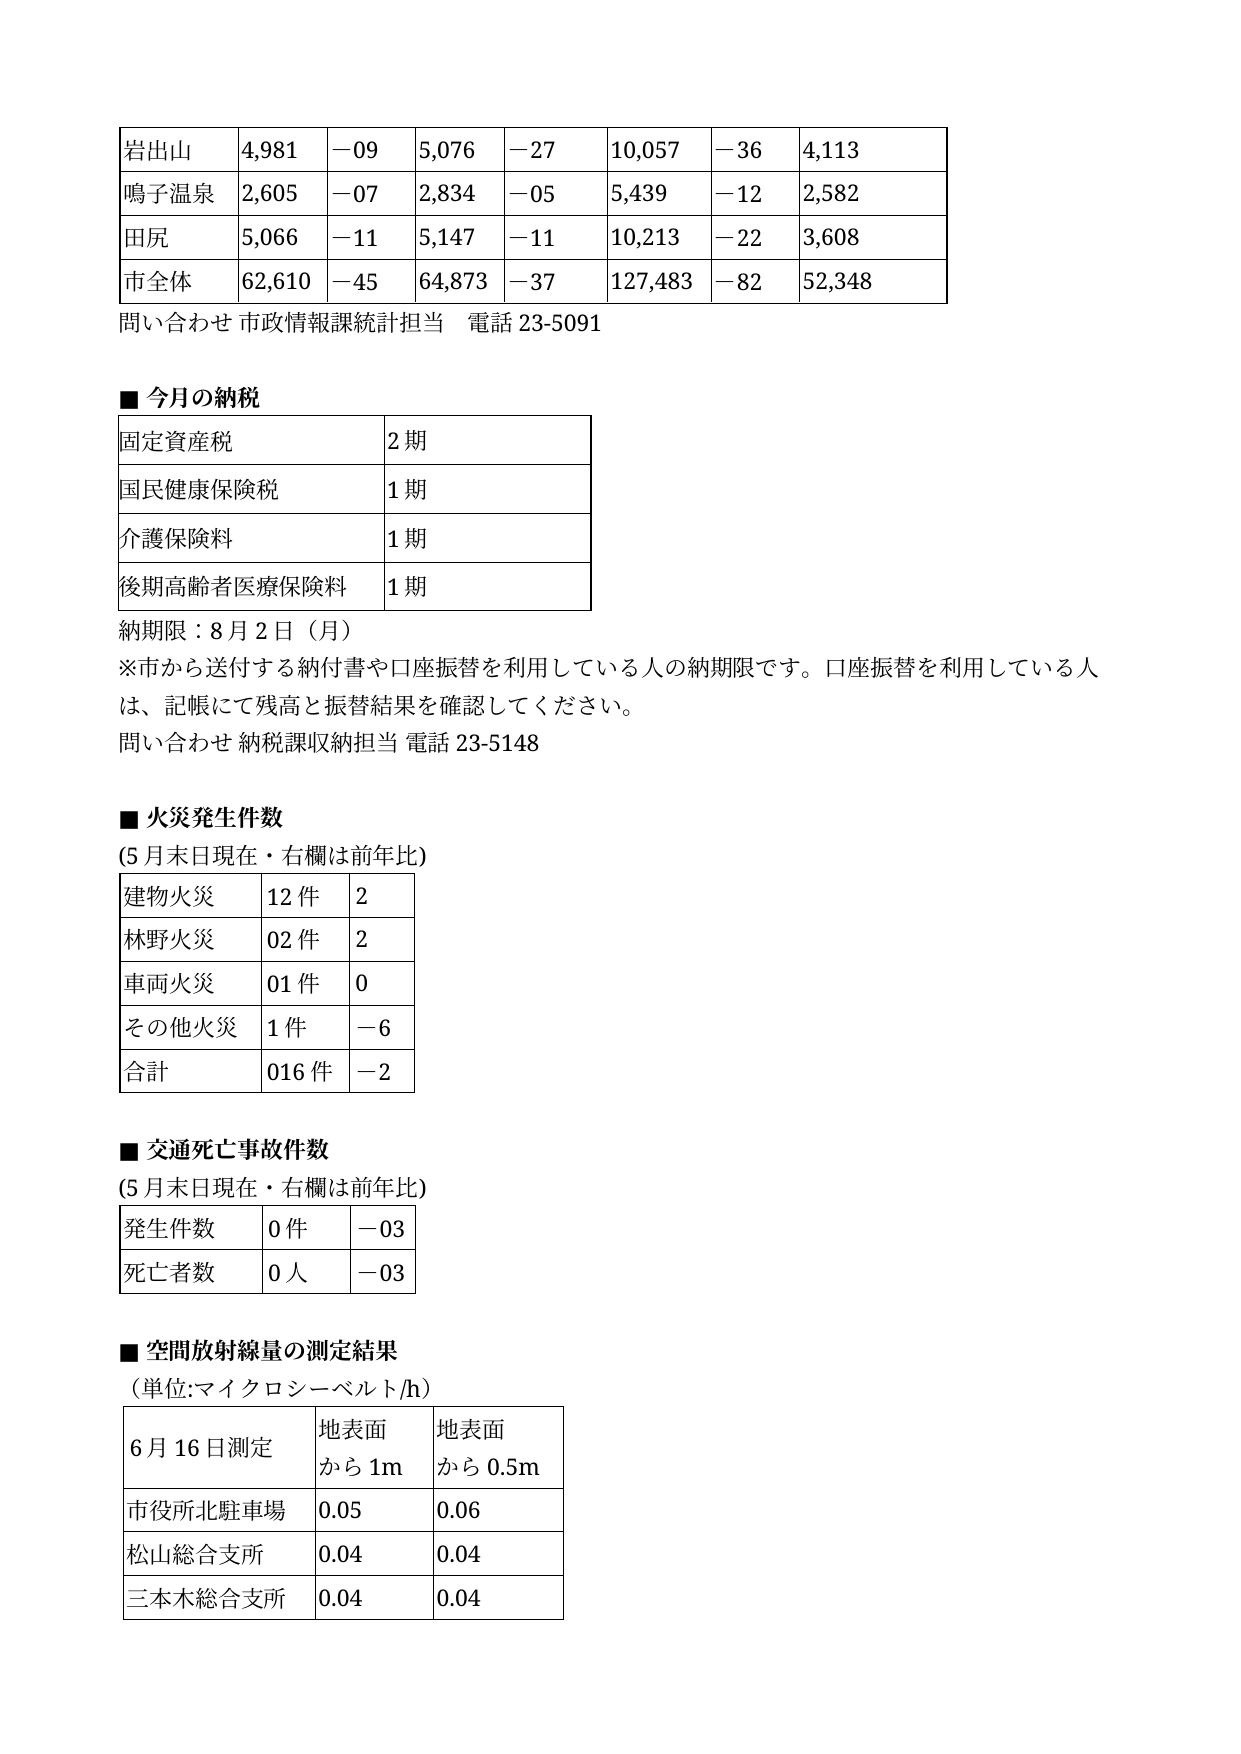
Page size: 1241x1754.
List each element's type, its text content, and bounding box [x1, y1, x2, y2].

text ■ 空間放射線量の測定結果 [118, 1331, 1122, 1368]
table_cell 5,439 [608, 172, 711, 215]
table_cell 1期 [385, 465, 590, 513]
table_cell 1件 [262, 1006, 349, 1048]
table_cell －11 [505, 216, 607, 258]
table_header 6月16日測定 [124, 1407, 315, 1487]
text 問い合わせ 市政情報課統計担当 電話23-5091 [118, 303, 1122, 340]
table_cell －27 [505, 128, 607, 171]
table_cell －82 [712, 260, 799, 302]
table_cell 0.04 [434, 1532, 563, 1575]
table_cell 田尻 [121, 216, 238, 258]
table_header 発生件数 [121, 1206, 262, 1249]
table_cell 0.04 [316, 1532, 433, 1575]
table_cell －37 [505, 260, 607, 302]
table_header 建物火災 [121, 874, 261, 917]
table_cell －03 [351, 1250, 415, 1293]
table_cell 国民健康保険税 [119, 465, 384, 513]
table_cell 1期 [385, 563, 590, 610]
text （単位:マイクロシーベルト/h） [118, 1368, 1122, 1406]
table_cell 合計 [121, 1050, 261, 1092]
table_cell 52,348 [800, 260, 946, 302]
text 納期限：8月2日（月） [118, 611, 1122, 648]
table_cell －6 [350, 1006, 414, 1048]
table_cell 2,605 [239, 172, 327, 215]
table_cell 0.06 [434, 1489, 563, 1531]
table_header 0件 [263, 1206, 350, 1249]
table_cell －09 [328, 128, 415, 171]
table_cell 市役所北駐車場 [124, 1489, 315, 1531]
table_header 12件 [262, 874, 349, 917]
table_cell 3,608 [800, 216, 946, 258]
table_cell 62,610 [239, 260, 327, 302]
table_header 固定資産税 [119, 416, 384, 464]
table_cell 松山総合支所 [124, 1532, 315, 1575]
text ■ 交通死亡事故件数 [118, 1130, 1122, 1168]
table_cell 0 [350, 962, 414, 1004]
table_header 2期 [385, 416, 590, 464]
table_cell 4,981 [239, 128, 327, 171]
table_cell 016件 [262, 1050, 349, 1092]
table_cell 林野火災 [121, 918, 261, 961]
table_cell 1期 [385, 514, 590, 561]
text ■ 今月の納税 [118, 378, 1122, 415]
table_cell 三本木総合支所 [124, 1576, 315, 1619]
table_cell 5,147 [416, 216, 504, 258]
table_cell 後期高齢者医療保険料 [119, 563, 384, 610]
text ■ 火災発生件数 [118, 798, 1122, 836]
table_cell その他火災 [121, 1006, 261, 1048]
table_cell 0人 [263, 1250, 350, 1293]
table_cell 死亡者数 [121, 1250, 262, 1293]
table_cell 10,057 [608, 128, 711, 171]
table_cell 01件 [262, 962, 349, 1004]
table_cell －07 [328, 172, 415, 215]
table_cell 2,834 [416, 172, 504, 215]
table_cell －36 [712, 128, 799, 171]
table_cell 5,076 [416, 128, 504, 171]
table_cell 4,113 [800, 128, 946, 171]
table_cell 127,483 [608, 260, 711, 302]
table_cell 市全体 [121, 260, 238, 302]
table_cell 02件 [262, 918, 349, 961]
table_cell 5,066 [239, 216, 327, 258]
table_cell －2 [350, 1050, 414, 1092]
table_header 地表面 から1m [316, 1407, 433, 1487]
text (5月末日現在・右欄は前年比) [118, 836, 1122, 873]
table_cell 2 [350, 918, 414, 961]
table_cell 介護保険料 [119, 514, 384, 561]
table_cell 0.05 [316, 1489, 433, 1531]
text 問い合わせ 納税課収納担当 電話23-5148 [118, 723, 1122, 761]
table_cell －12 [712, 172, 799, 215]
table_header 2 [350, 874, 414, 917]
table_cell 2,582 [800, 172, 946, 215]
table_cell 64,873 [416, 260, 504, 302]
table_header －03 [351, 1206, 415, 1249]
table_cell 車両火災 [121, 962, 261, 1004]
table_header 地表面 から0.5m [434, 1407, 563, 1487]
table_cell －11 [328, 216, 415, 258]
table_cell －05 [505, 172, 607, 215]
text ※市から送付する納付書や口座振替を利用している人の納期限です。口座振替を利用している人は、記帳にて残高と振替結果を確認してください。 [118, 648, 1122, 723]
table_cell 0.04 [316, 1576, 433, 1619]
text (5月末日現在・右欄は前年比) [118, 1168, 1122, 1205]
table_cell 岩出山 [121, 128, 238, 171]
table_cell －22 [712, 216, 799, 258]
table_cell 10,213 [608, 216, 711, 258]
table_cell 0.04 [434, 1576, 563, 1619]
table_cell －45 [328, 260, 415, 302]
table_cell 鳴子温泉 [121, 172, 238, 215]
